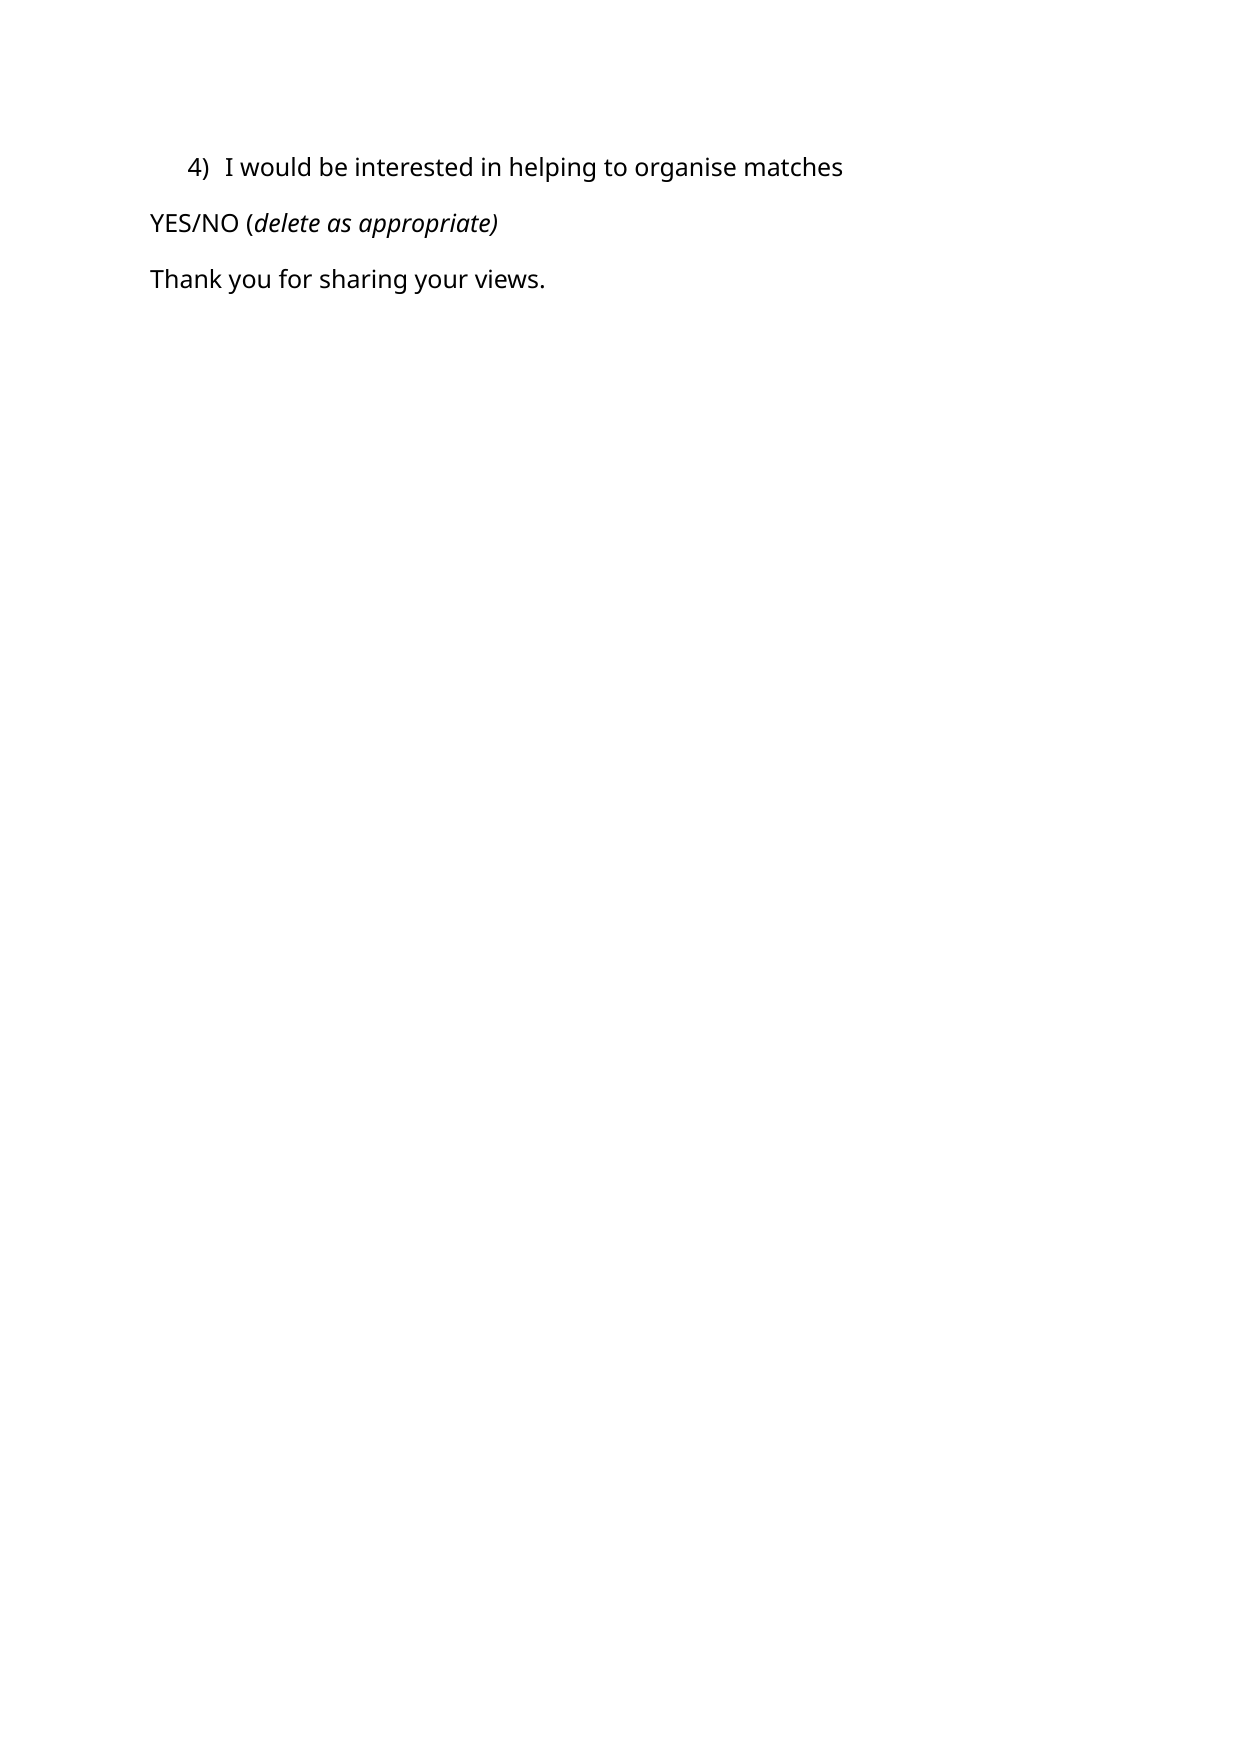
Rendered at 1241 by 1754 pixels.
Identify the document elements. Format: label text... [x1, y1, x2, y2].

text YES/NO (delete as appropriate) [150, 206, 1090, 240]
list I would be interested in helping to organise matches [187, 150, 1090, 184]
text Thank you for sharing your views. [150, 262, 1090, 296]
